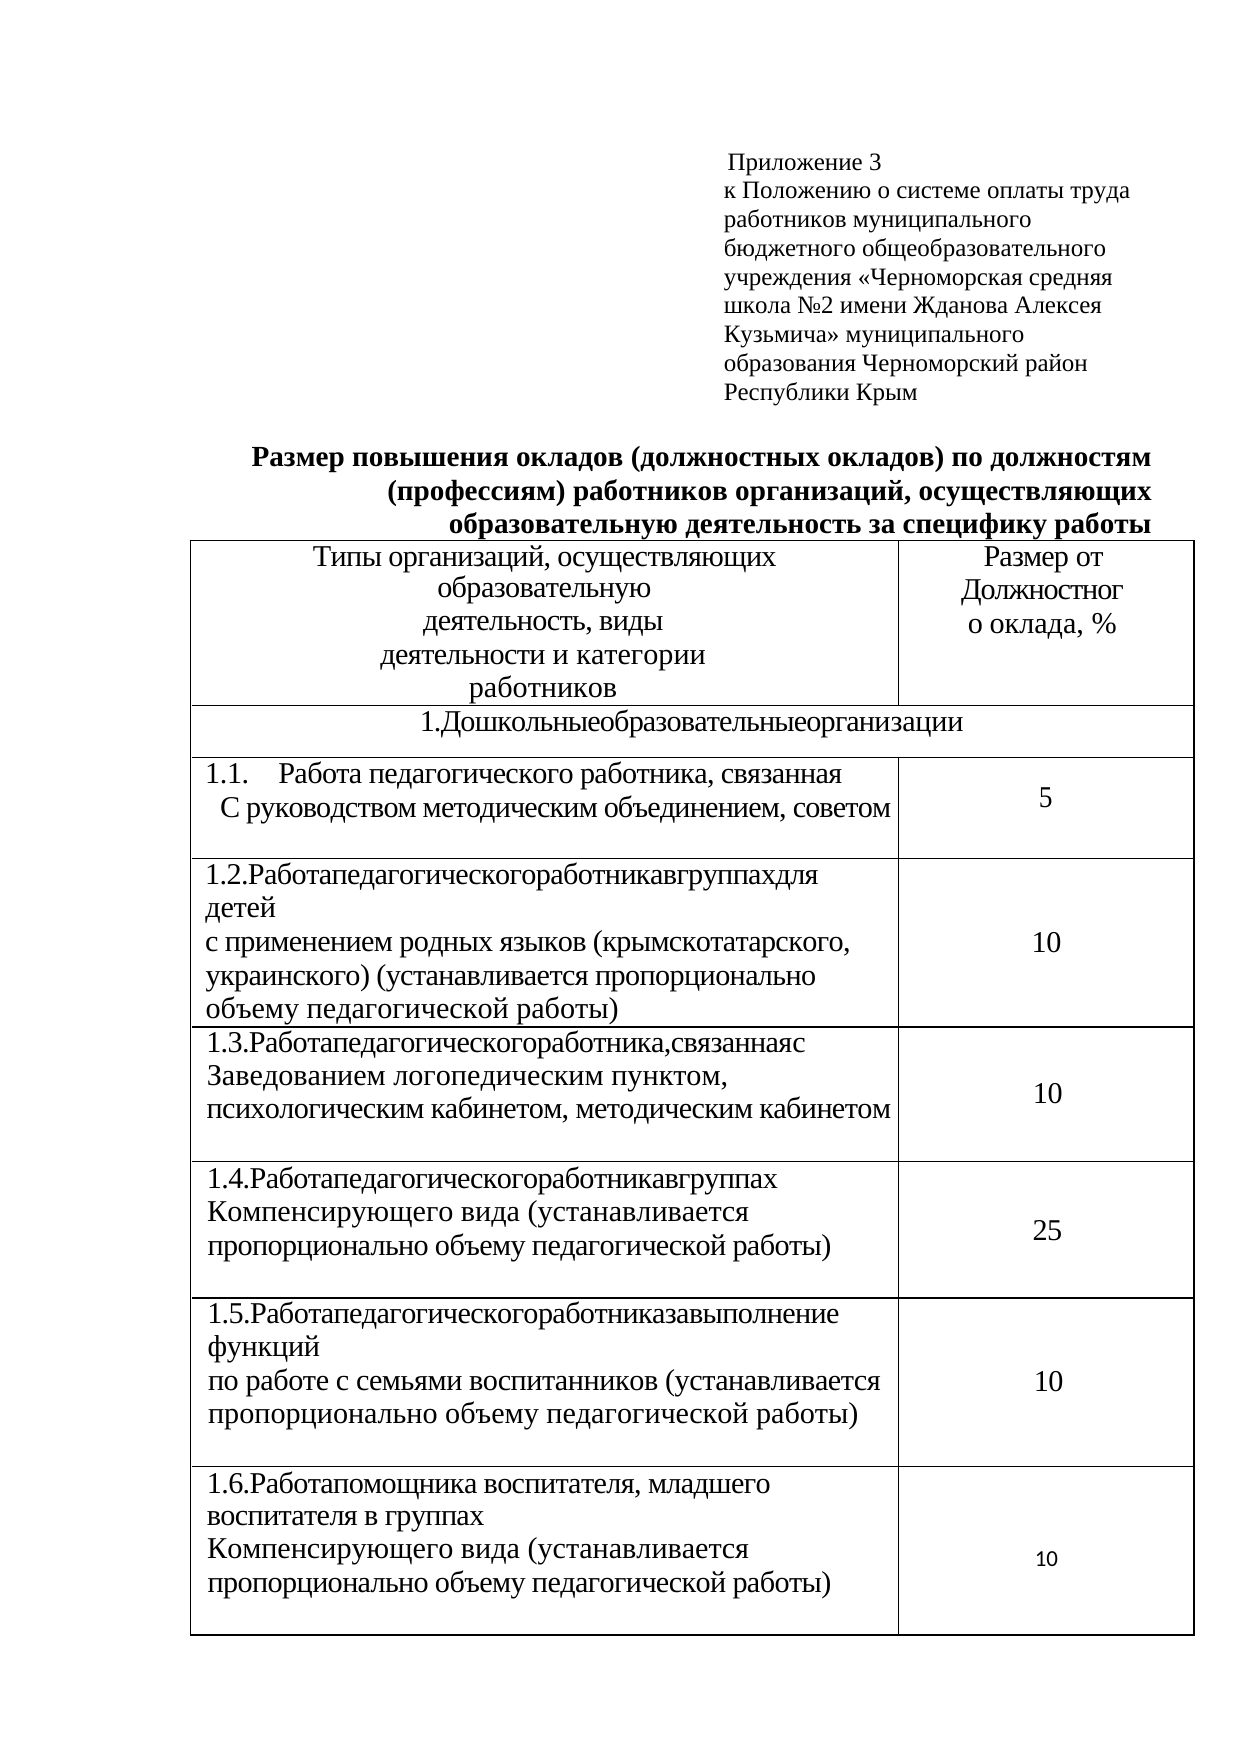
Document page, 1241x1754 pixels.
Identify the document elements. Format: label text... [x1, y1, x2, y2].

text работников муниципального бюджетного общеобразовательного учреждения «Черноморская средняя школа №2 имени Жданова Алексея Кузьмича» муниципального образования Черноморский район Республики Крым [723, 204, 1152, 406]
table_cell 1.2.Работапедагогическогоработникавгpyппaxдля детей с применением родных языков (крымскотатарского, украинского) (устанавливается пропорционально объему педагогической работы) [191, 859, 898, 1026]
text Приложение 3 [709, 147, 1152, 176]
table_cell 5 [899, 758, 1193, 857]
table_cell 1.1. Работа педагогического работника, связанная С руководством методическим объединением, советом [191, 758, 898, 857]
table_cell 10 [899, 859, 1193, 1026]
table_cell 1.3.Работапедагогическогоработника,связаннаяс Заведованием логопедическим пунктом, психологическим кабинетом, методическим кабинетом [191, 1027, 898, 1161]
text Размер повышения окладов (должностных окладов) по должностям (профессиям) работников организаций, осуществляющих образовательную деятельность за специфику работы [177, 439, 1152, 540]
table_cell 1.4.Работапедагогическогоработникавгруппах Компенсирующего вида (устанавливается пропорционально объему педагогической работы) [191, 1162, 898, 1297]
table_cell 1.5.Работапедагогическогоработниказавыполнение функций по работе с семьями воспитанников (устанавливается пропорционально объему педагогической работы) [191, 1298, 898, 1466]
table_header Типы организаций, осуществляющих образовательную деятельность, виды деятельности и категории работников [191, 541, 898, 705]
table_cell 10 [899, 1299, 1193, 1466]
table_cell 1.Дошкольныеобразовательныеорганизации [191, 706, 1193, 757]
table_cell 25 [899, 1162, 1193, 1297]
table_cell 10 [899, 1028, 1193, 1161]
table_cell 10 [899, 1467, 1193, 1634]
table_header Размер от Должностного оклада, % [899, 541, 1193, 705]
table_cell 1.6.Работапомощника воспитателя, младшего воспитателя в группах Компенсирующего вида (устанавливается пропорционально объему педагогической работы) [191, 1467, 898, 1634]
text к Положению о системе оплаты труда [723, 176, 1152, 204]
